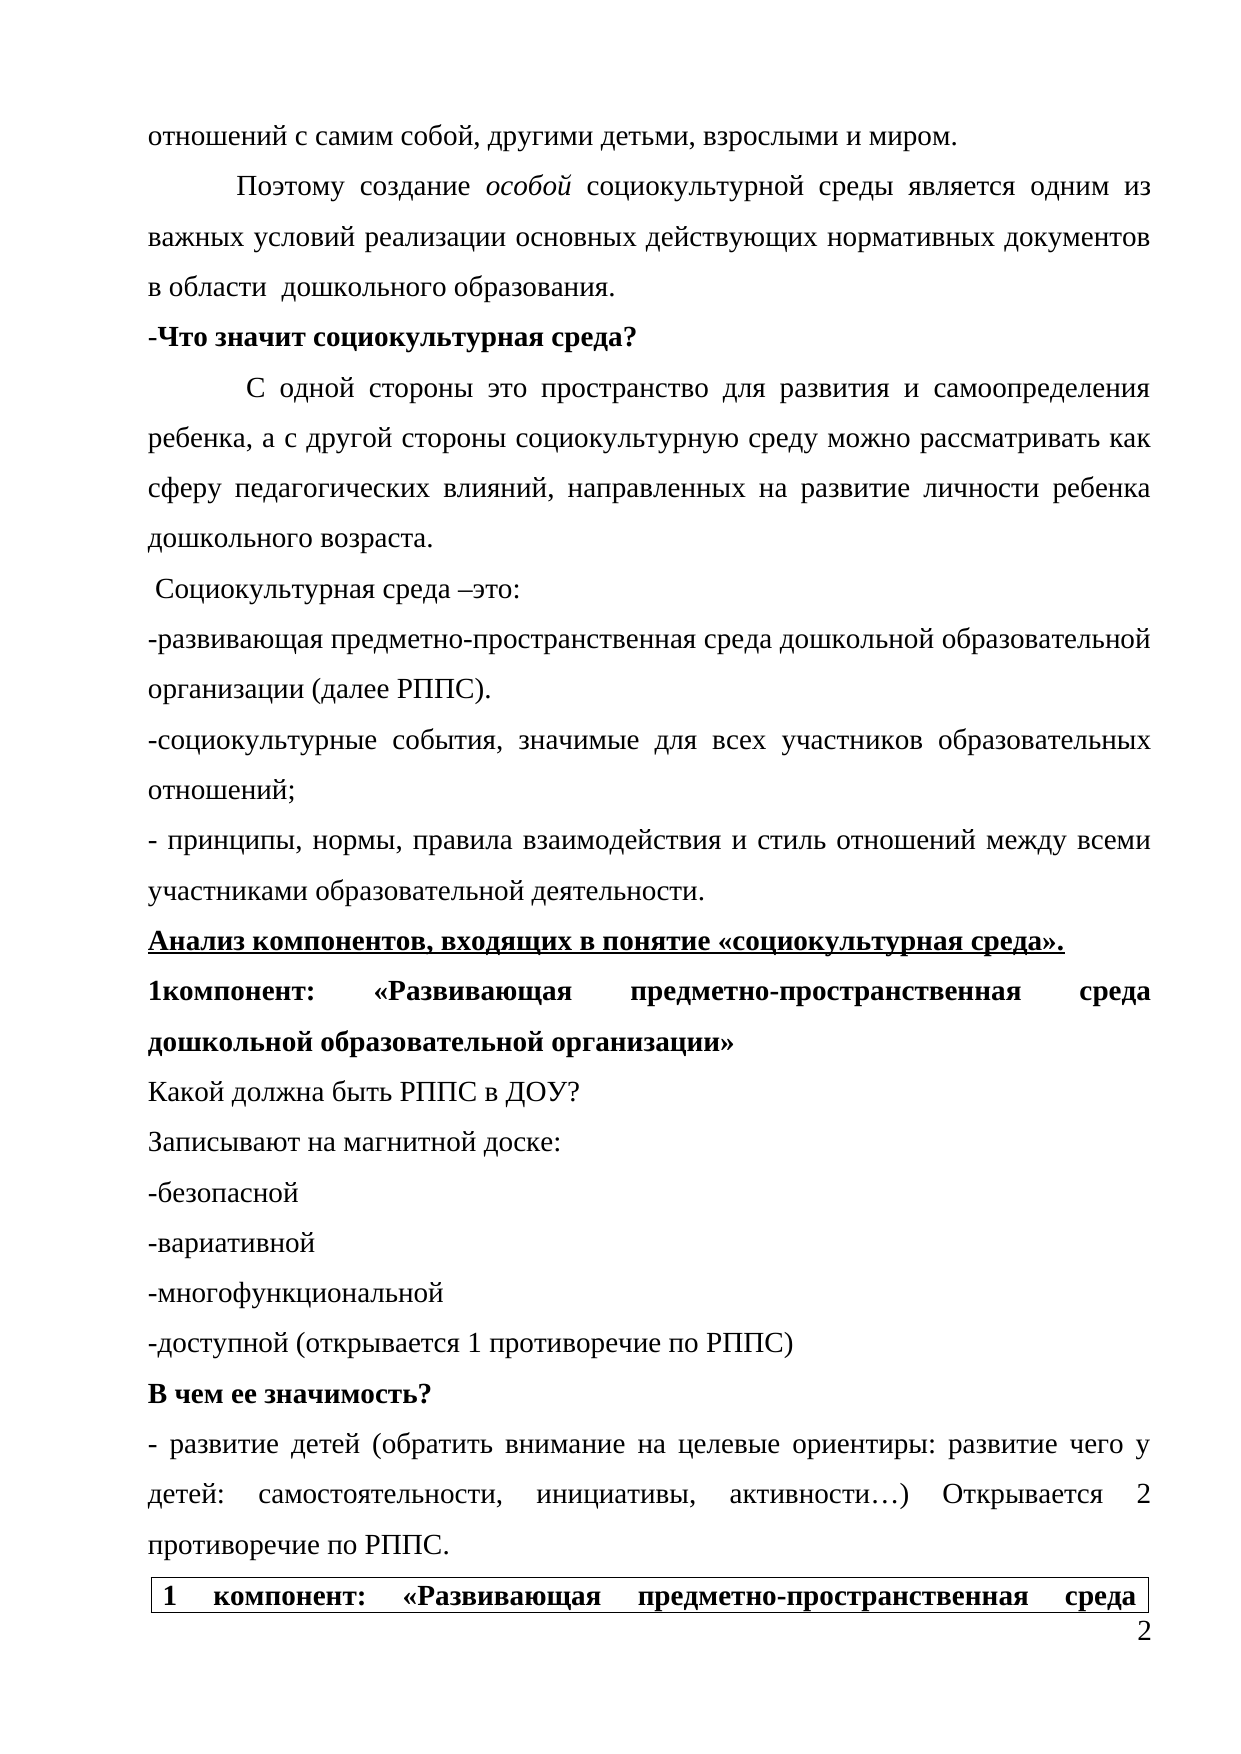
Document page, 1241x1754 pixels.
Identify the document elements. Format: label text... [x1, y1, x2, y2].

text -многофункциональной [148, 1275, 1152, 1309]
text Поэтому создание особой социокультурной среды является одним из важных условий реализации основных действующих нормативных документов в области дошкольного образования. [148, 168, 1152, 303]
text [148, 118, 1152, 152]
text В чем ее значимость? [148, 1376, 1152, 1409]
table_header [152, 1578, 1148, 1612]
text Анализ компонентов, входящих в понятие «социокультурная среда». [148, 923, 1152, 957]
text -социокультурные события, значимые для всех участников образовательных отношений; [148, 722, 1152, 806]
text -безопасной [148, 1175, 1152, 1208]
text С одной стороны это пространство для развития и самоопределения ребенка, а с другой стороны социокультурную среду можно рассматривать как сферу педагогических влияний, направленных на развитие личности ребенка дошкольного возраста. [148, 370, 1152, 554]
text Какой должна быть РППС в ДОУ? [148, 1074, 1152, 1108]
text Социокультурная среда –это: [148, 571, 1152, 604]
text -доступной (открывается 1 противоречие по РППС) [148, 1326, 1152, 1359]
text -Что значит социокультурная среда? [148, 319, 1152, 353]
text 1компонент: «Развивающая предметно-пространственная среда дошкольной образовательной организации» [148, 973, 1152, 1057]
text -развивающая предметно-пространственная среда дошкольной образовательной организации (далее РППС). [148, 621, 1152, 705]
text Записывают на магнитной доске: [148, 1124, 1152, 1158]
text - развитие детей (обратить внимание на целевые ориентиры: развитие чего у детей: самостоятельности, инициативы, активности…) Открывается 2 противоречие по РППС. [148, 1426, 1152, 1560]
text -вариативной [148, 1225, 1152, 1258]
text - принципы, нормы, правила взаимодействия и стиль отношений между всеми участниками образовательной деятельности. [148, 822, 1152, 906]
